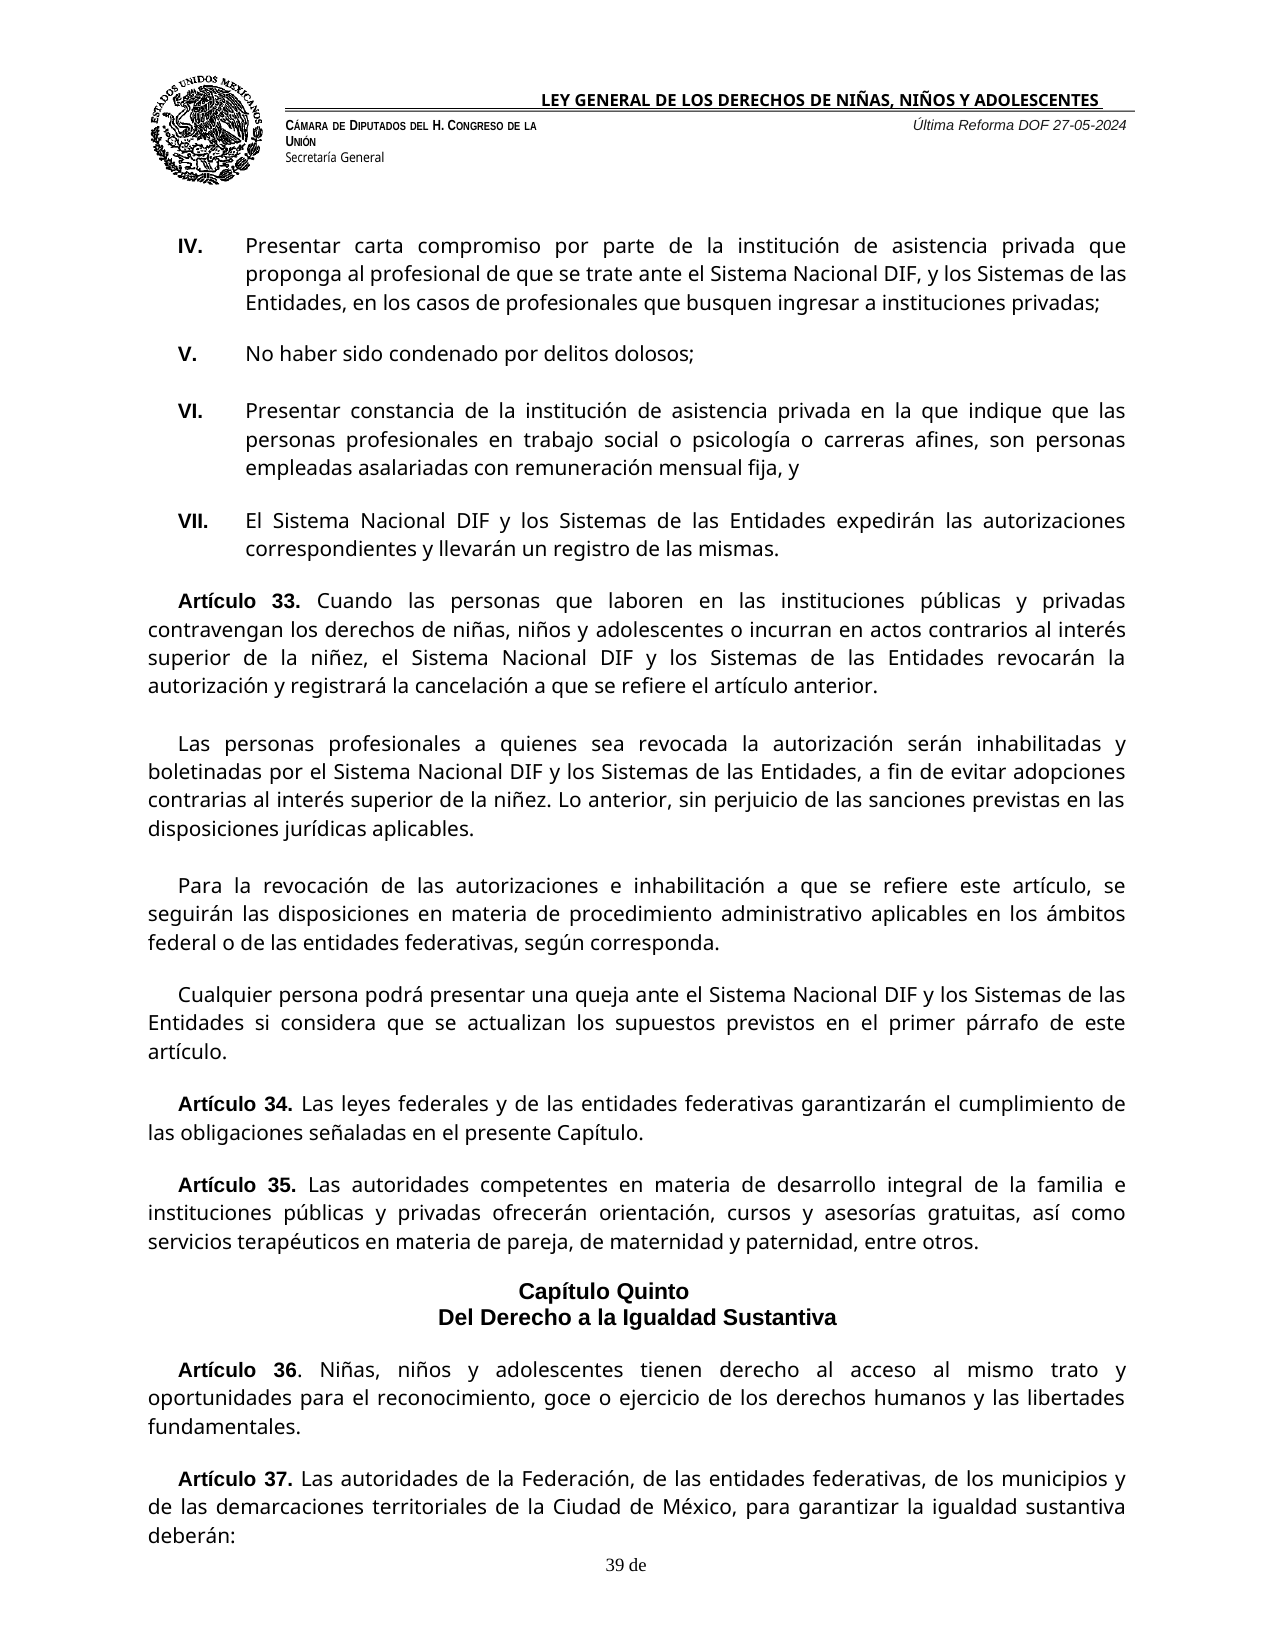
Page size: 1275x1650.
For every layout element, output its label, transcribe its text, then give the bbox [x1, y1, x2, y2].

list No haber sido condenado por delitos dolosos; [178, 339, 1162, 368]
text Del Derecho a la Igualdad Sustantiva [196, 1305, 1079, 1331]
picture [150, 75, 263, 185]
list El Sistema Nacional DIF y los Sistemas de las Entidades expedirán las autorizaciones correspondientes y llevarán un registro de las mismas. [178, 506, 1127, 563]
list Presentar constancia de la institución de asistencia privada en la que indique que las personas profesionales en trabajo social o psicología o carreras afines, son personas empleadas asalariadas con remuneración mensual fija, y [178, 397, 1127, 482]
text Para la revocación de las autorizaciones e inhabilitación a que se refiere este artículo, se seguirán las disposiciones en materia de procedimiento administrativo aplicables en los ámbitos federal o de las entidades federativas, según corresponda. [148, 871, 1127, 956]
text Artículo 33. Cuando las personas que laboren en las instituciones públicas y privadas contravengan los derechos de niñas, niños y adolescentes o incurran en actos contrarios al interés superior de la niñez, el Sistema Nacional DIF y los Sistemas de las Entidades revocarán la autorización y registrará la cancelación a que se refiere el artículo anterior. [148, 586, 1127, 700]
subtitle Capítulo Quinto [129, 1278, 1079, 1305]
text Artículo 34. Las leyes federales y de las entidades federativas garantizarán el cumplimiento de las obligaciones señaladas en el presente Capítulo. [148, 1089, 1127, 1146]
text Artículo 36. Niñas, niños y adolescentes tienen derecho al acceso al mismo trato y oportunidades para el reconocimiento, goce o ejercicio de los derechos humanos y las libertades fundamentales. [148, 1355, 1127, 1440]
text Cualquier persona podrá presentar una queja ante el Sistema Nacional DIF y los Sistemas de las Entidades si considera que se actualizan los supuestos previstos en el primer párrafo de este artículo. [148, 980, 1127, 1065]
text Artículo 37. Las autoridades de la Federación, de las entidades federativas, de los municipios y de las demarcaciones territoriales de la Ciudad de México, para garantizar la igualdad sustantiva deberán: [148, 1464, 1127, 1549]
text Artículo 35. Las autoridades competentes en materia de desarrollo integral de la familia e instituciones públicas y privadas ofrecerán orientación, cursos y asesorías gratuitas, así como servicios terapéuticos en materia de pareja, de maternidad y paternidad, entre otros. [148, 1170, 1127, 1255]
list Presentar carta compromiso por parte de la institución de asistencia privada que proponga al profesional de que se trate ante el Sistema Nacional DIF, y los Sistemas de las Entidades, en los casos de profesionales que busquen ingresar a instituciones privadas; [178, 231, 1128, 316]
text Las personas profesionales a quienes sea revocada la autorización serán inhabilitadas y boletinadas por el Sistema Nacional DIF y los Sistemas de las Entidades, a fin de evitar adopciones contrarias al interés superior de la niñez. Lo anterior, sin perjuicio de las sanciones previstas en las disposiciones jurídicas aplicables. [148, 729, 1127, 842]
